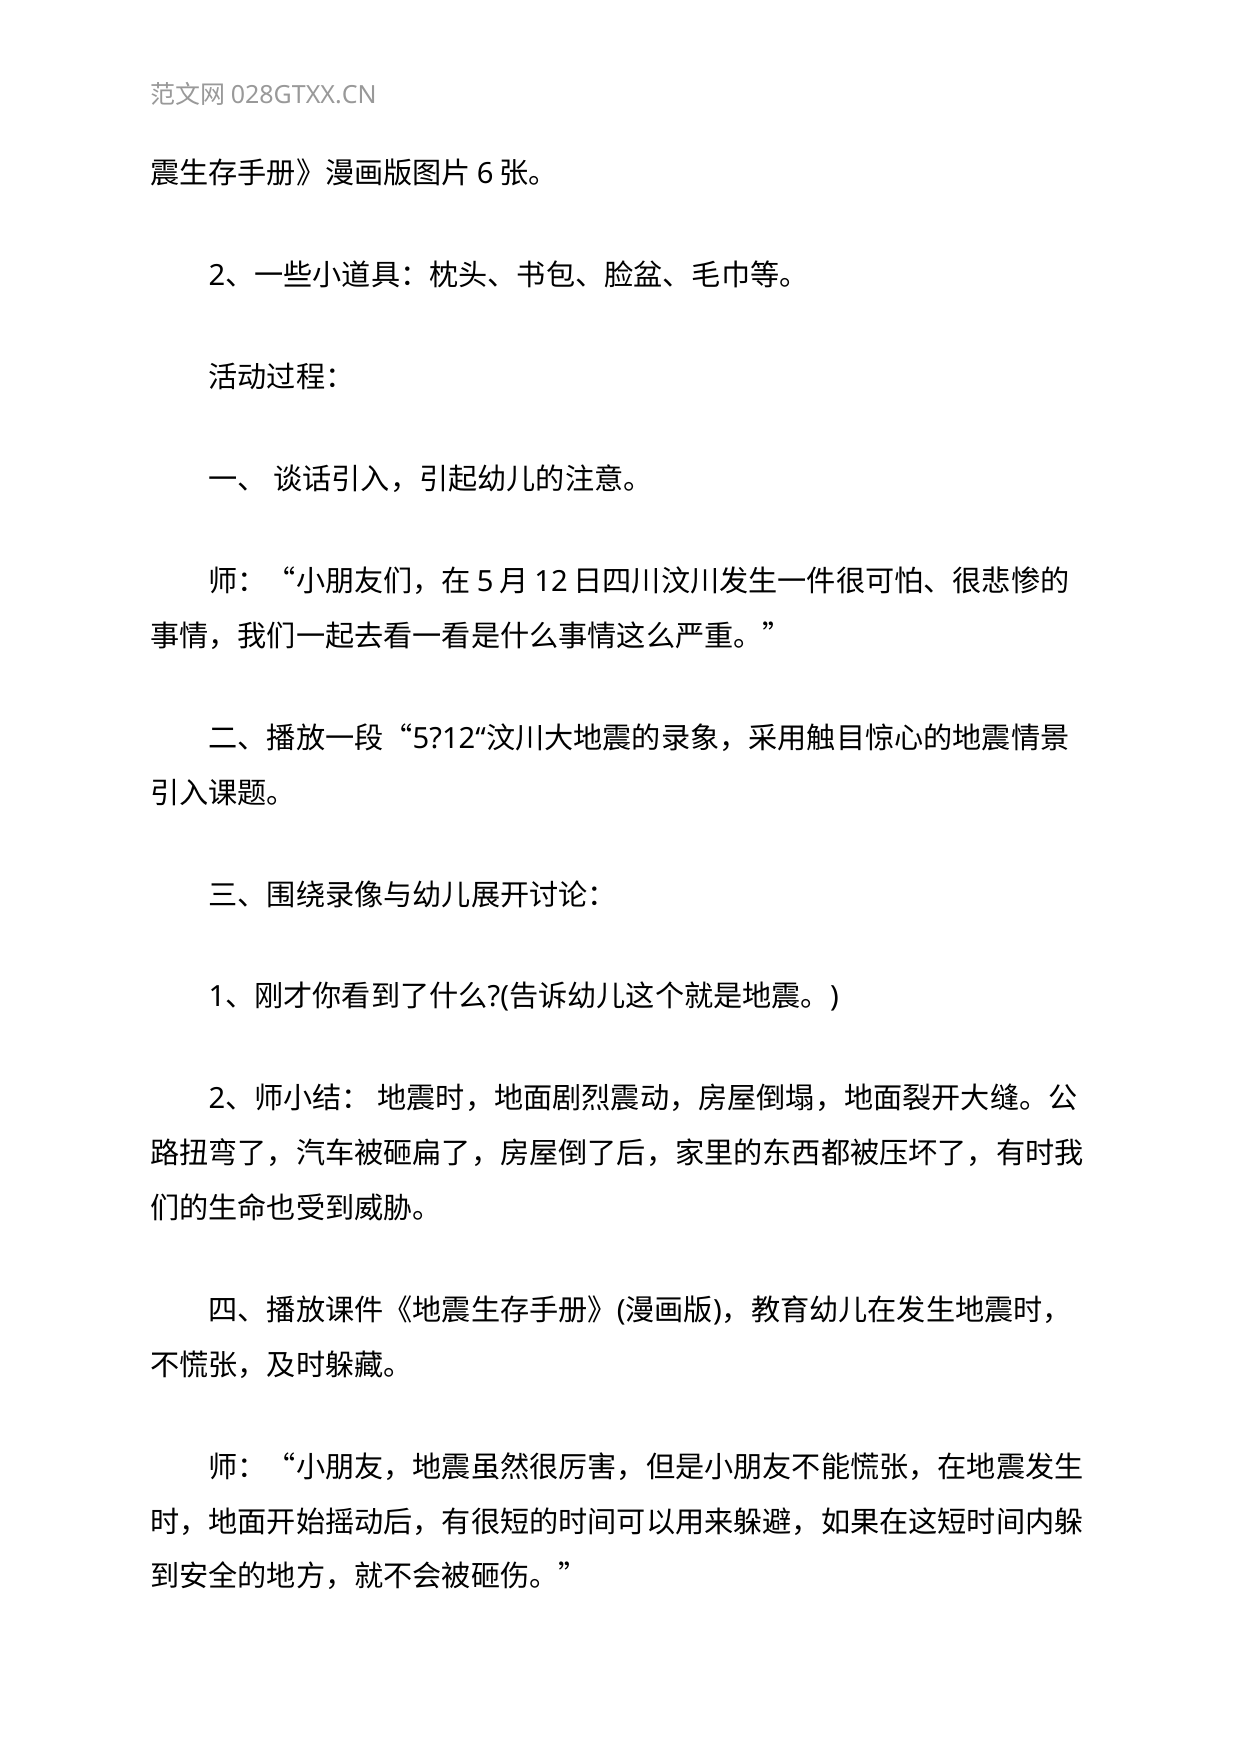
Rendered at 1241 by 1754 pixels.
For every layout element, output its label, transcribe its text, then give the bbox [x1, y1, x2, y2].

text 四、播放课件《地震生存手册》(漫画版)，教育幼儿在发生地震时，不慌张，及时躲藏。 [150, 1286, 1090, 1384]
text 2、师小结： 地震时，地面剧烈震动，房屋倒塌，地面裂开大缝。公路扭弯了，汽车被砸扁了，房屋倒了后，家里的东西都被压坏了，有时我们的生命也受到威胁。 [150, 1075, 1090, 1227]
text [150, 150, 1090, 192]
text 活动过程： [150, 354, 1090, 396]
text 2、一些小道具：枕头、书包、脸盆、毛巾等。 [150, 252, 1090, 294]
text 一、 谈话引入，引起幼儿的注意。 [150, 456, 1090, 498]
text 三、围绕录像与幼儿展开讨论： [150, 871, 1090, 913]
text 1、刚才你看到了什么?(告诉幼儿这个就是地震。) [150, 973, 1090, 1015]
text 师：“小朋友，地震虽然很厉害，但是小朋友不能慌张，在地震发生时，地面开始摇动后，有很短的时间可以用来躲避，如果在这短时间内躲到安全的地方，就不会被砸伤。” [150, 1443, 1090, 1595]
text 二、播放一段“5?12“汶川大地震的录象，采用触目惊心的地震情景引入课题。 [150, 714, 1090, 812]
text 师：“小朋友们，在5月12日四川汶川发生一件很可怕、很悲惨的事情，我们一起去看一看是什么事情这么严重。” [150, 557, 1090, 655]
